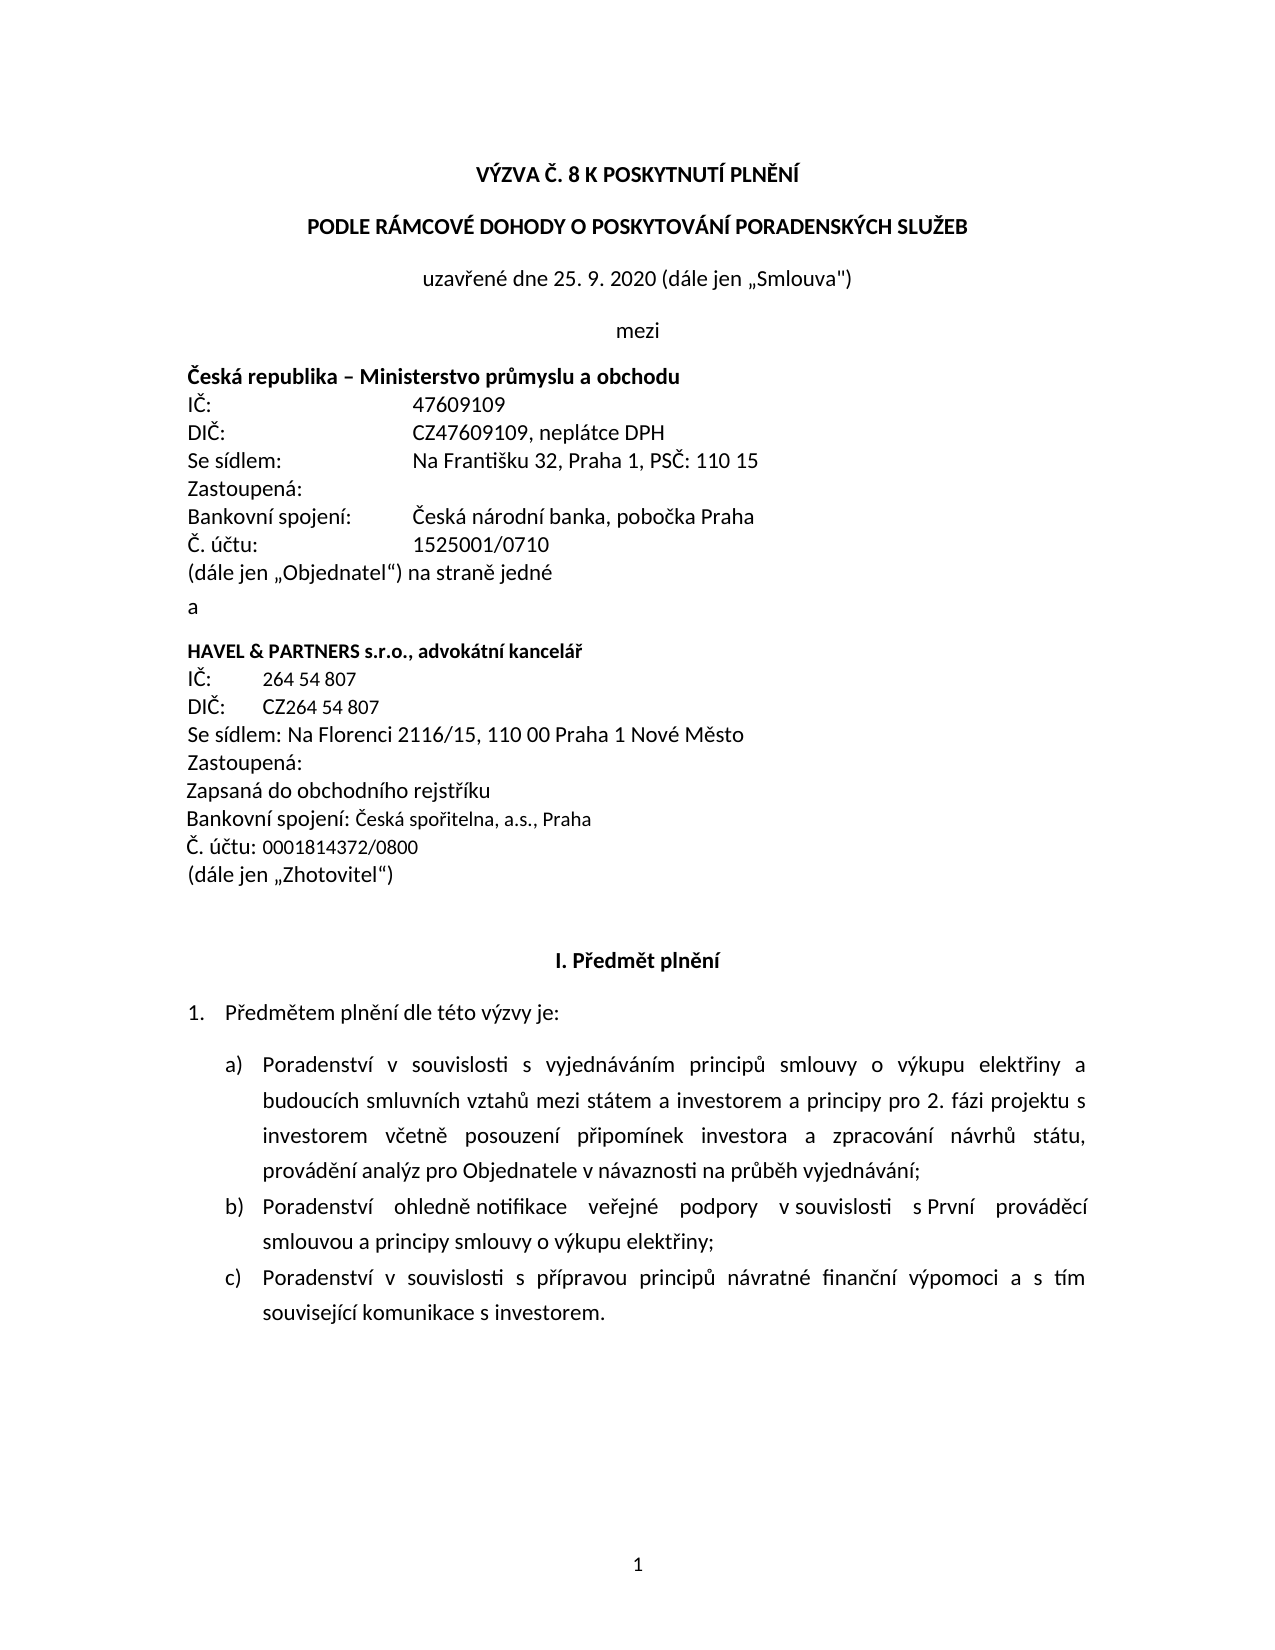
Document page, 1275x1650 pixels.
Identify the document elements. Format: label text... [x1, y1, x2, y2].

text Č. účtu: 0001814372/0800 [186, 832, 1087, 860]
text I. Předmět plnění [187, 940, 1087, 976]
text (dále jen „Objednatel“) na straně jedné [187, 558, 1087, 586]
list Poradenství ohledně notifikace veřejné podpory v souvislosti s První prováděcí smlouvou a principy smlouvy o výkupu elektřiny; [225, 1186, 1087, 1257]
text PODLE RÁMCOVÉ DOHODY O POSKYTOVÁNÍ PORADENSKÝCH SLUŽEB [187, 206, 1087, 241]
list Poradenství v souvislosti s přípravou principů návratné finanční výpomoci a s tím související komunikace s investorem. [225, 1257, 1087, 1328]
text Zapsaná do obchodního rejstříku [186, 776, 1087, 804]
text a [187, 586, 1087, 622]
text VÝZVA Č. 8 K POSKYTNUTÍ PLNĚNÍ [187, 154, 1087, 189]
text Č. účtu: 1525001/0710 [187, 530, 1087, 558]
text HAVEL & PARTNERS s.r.o., advokátní kancelář [187, 638, 1087, 664]
text Bankovní spojení: Česká spořitelna, a.s., Praha [186, 804, 1087, 832]
text DIČ: CZ264 54 807 [187, 692, 1087, 720]
list Předmětem plnění dle této výzvy je: [187, 992, 1087, 1028]
text mezi [187, 310, 1087, 346]
text Zastoupená: [187, 748, 1087, 776]
text DIČ: CZ47609109, neplátce DPH [187, 418, 1087, 446]
text (dále jen „Zhotovitel“) [187, 860, 1087, 888]
list Poradenství v souvislosti s vyjednáváním principů smlouvy o výkupu elektřiny a budoucích smluvních vztahů mezi státem a investorem a principy pro 2. fázi projektu s investorem včetně posouzení připomínek investora a zpracování návrhů státu, provádění analýz pro Objednatele v návaznosti na průběh vyjednávání; [225, 1044, 1087, 1186]
text Zastoupená: [187, 474, 1087, 502]
text uzavřené dne 25. 9. 2020 (dále jen „Smlouva") [187, 258, 1087, 293]
text Bankovní spojení: Česká národní banka, pobočka Praha [187, 502, 1087, 530]
text IČ: 264 54 807 [187, 664, 1087, 692]
text Česká republika – Ministerstvo průmyslu a obchodu [187, 362, 1087, 390]
text IČ: 47609109 [187, 390, 1087, 418]
text Se sídlem: Na Florenci 2116/15, 110 00 Praha 1 Nové Město [187, 720, 1087, 748]
text Se sídlem: Na Františku 32, Praha 1, PSČ: 110 15 [187, 446, 1087, 474]
